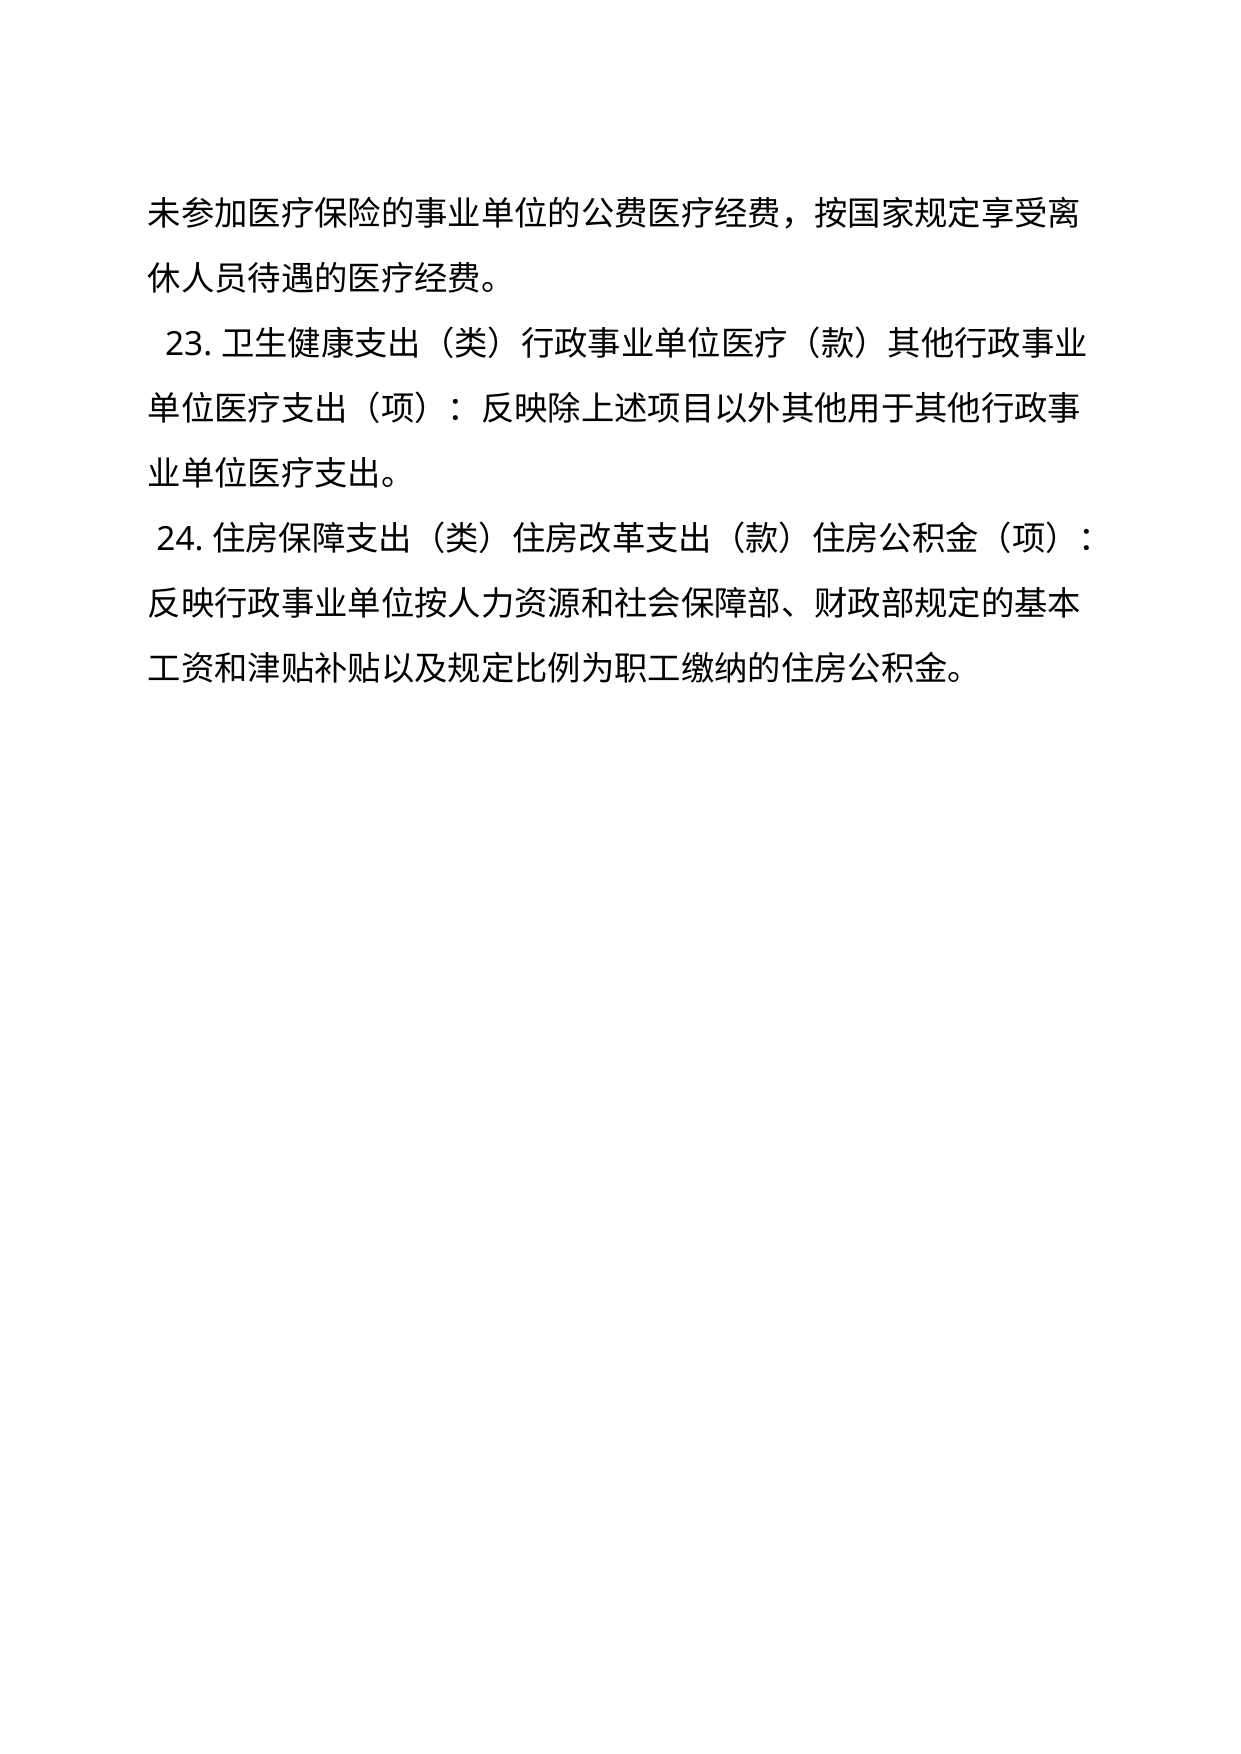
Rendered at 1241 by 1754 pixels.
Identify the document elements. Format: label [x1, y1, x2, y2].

text [148, 178, 1092, 698]
